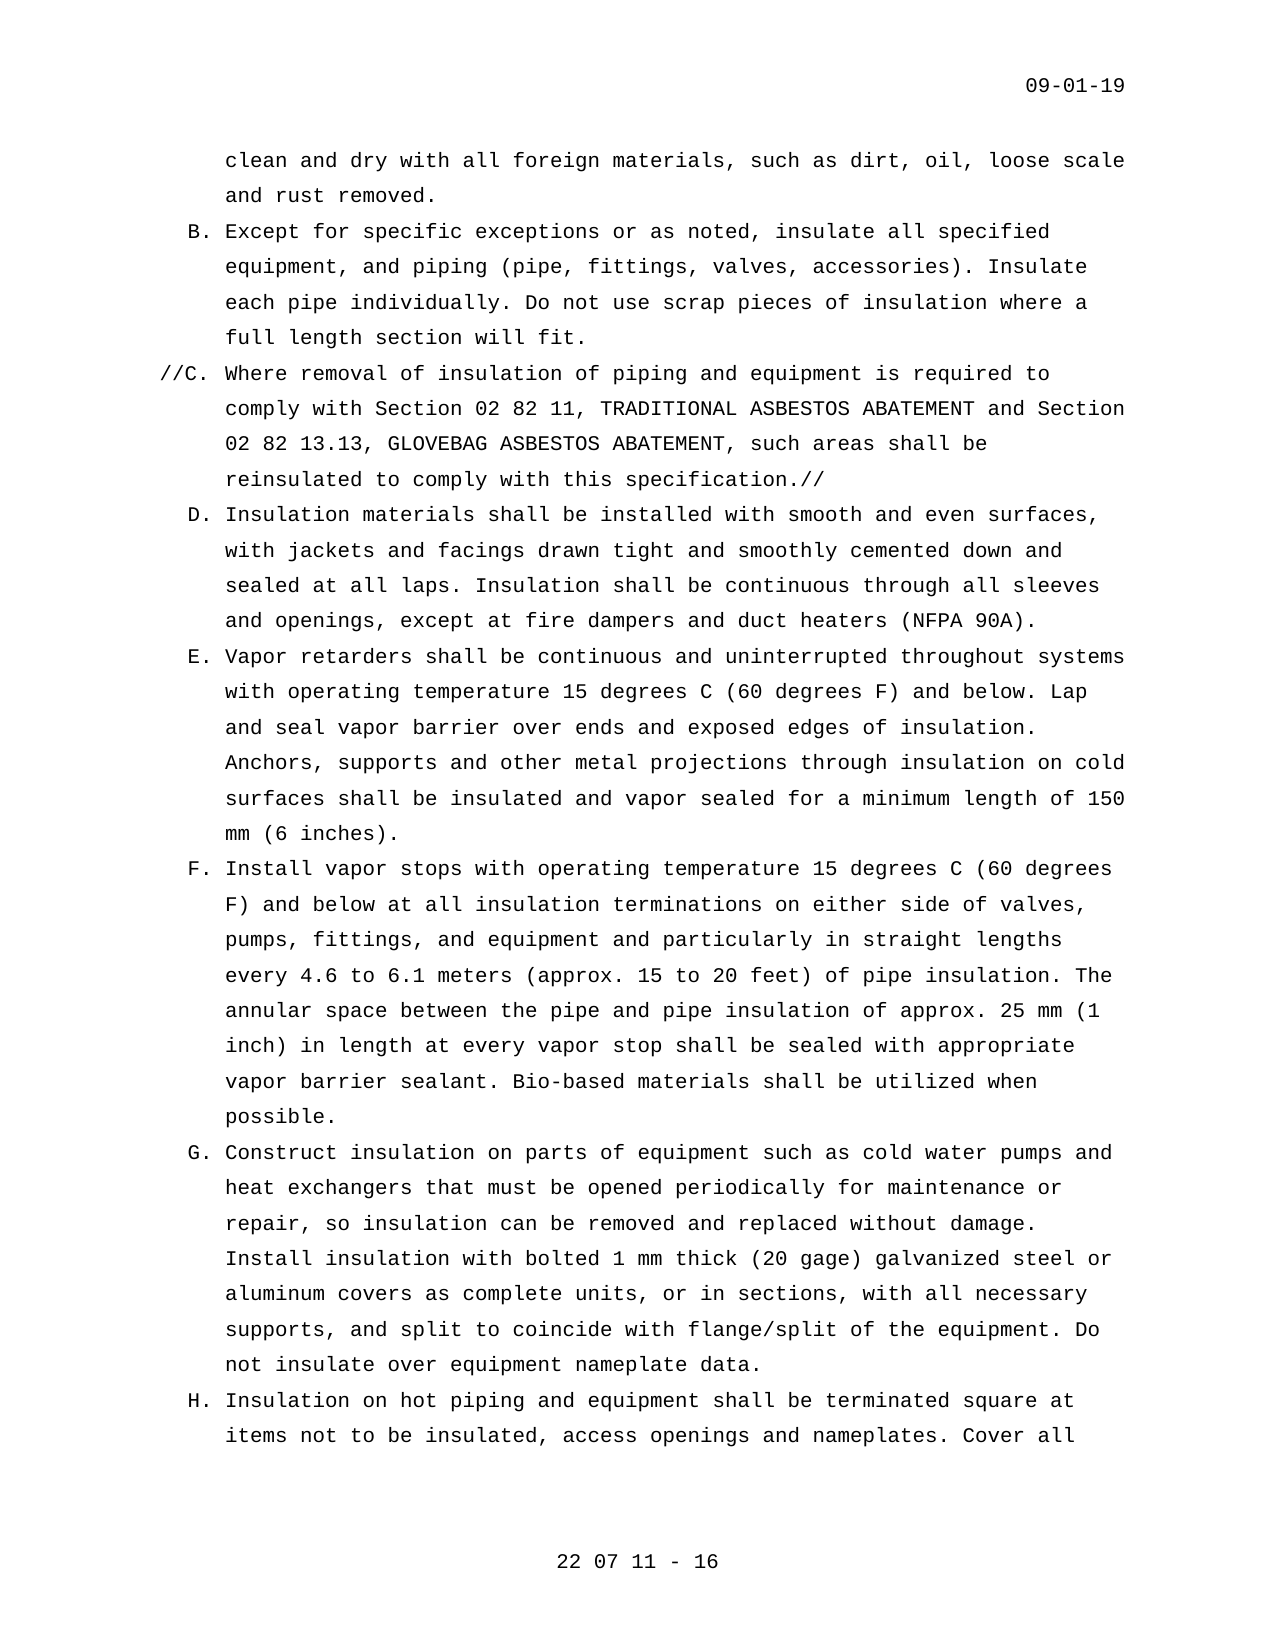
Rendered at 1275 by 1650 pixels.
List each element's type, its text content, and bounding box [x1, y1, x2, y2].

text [187, 150, 1125, 209]
text G. Construct insulation on parts of equipment such as cold water pumps and heat exchangers that must be opened periodically for maintenance or repair, so insulation can be removed and replaced without damage. Install insulation with bolted 1 mm thick (20 gage) galvanized steel or aluminum covers as complete units, or in sections, with all necessary supports, and split to coincide with flange/split of the equipment. Do not insulate over equipment nameplate data. [187, 1142, 1125, 1378]
text D. Insulation materials shall be installed with smooth and even surfaces, with jackets and facings drawn tight and smoothly cemented down and sealed at all laps. Insulation shall be continuous through all sleeves and openings, except at fire dampers and duct heaters (NFPA 90A). [187, 504, 1125, 634]
text F. Install vapor stops with operating temperature 15 degrees C (60 degrees F) and below at all insulation terminations on either side of valves, pumps, fittings, and equipment and particularly in straight lengths every 4.6 to 6.1 meters (approx. 15 to 20 feet) of pipe insulation. The annular space between the pipe and pipe insulation of approx. 25 mm (1 inch) in length at every vapor stop shall be sealed with appropriate vapor barrier sealant. Bio-based materials shall be utilized when possible. [187, 858, 1125, 1130]
text //C. Where removal of insulation of piping and equipment is required to comply with Section 02 82 11, TRADITIONAL ASBESTOS ABATEMENT and Section 02 82 13.13, GLOVEBAG ASBESTOS ABATEMENT, such areas shall be reinsulated to comply with this specification.// [159, 362, 1125, 492]
text E. Vapor retarders shall be continuous and uninterrupted throughout systems with operating temperature 15 degrees C (60 degrees F) and below. Lap and seal vapor barrier over ends and exposed edges of insulation. Anchors, supports and other metal projections through insulation on cold surfaces shall be insulated and vapor sealed for a minimum length of 150 mm (6 inches). [187, 646, 1125, 847]
text B. Except for specific exceptions or as noted, insulate all specified equipment, and piping (pipe, fittings, valves, accessories). Insulate each pipe individually. Do not use scrap pieces of insulation where a full length section will fit. [187, 221, 1125, 351]
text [187, 1389, 1125, 1449]
